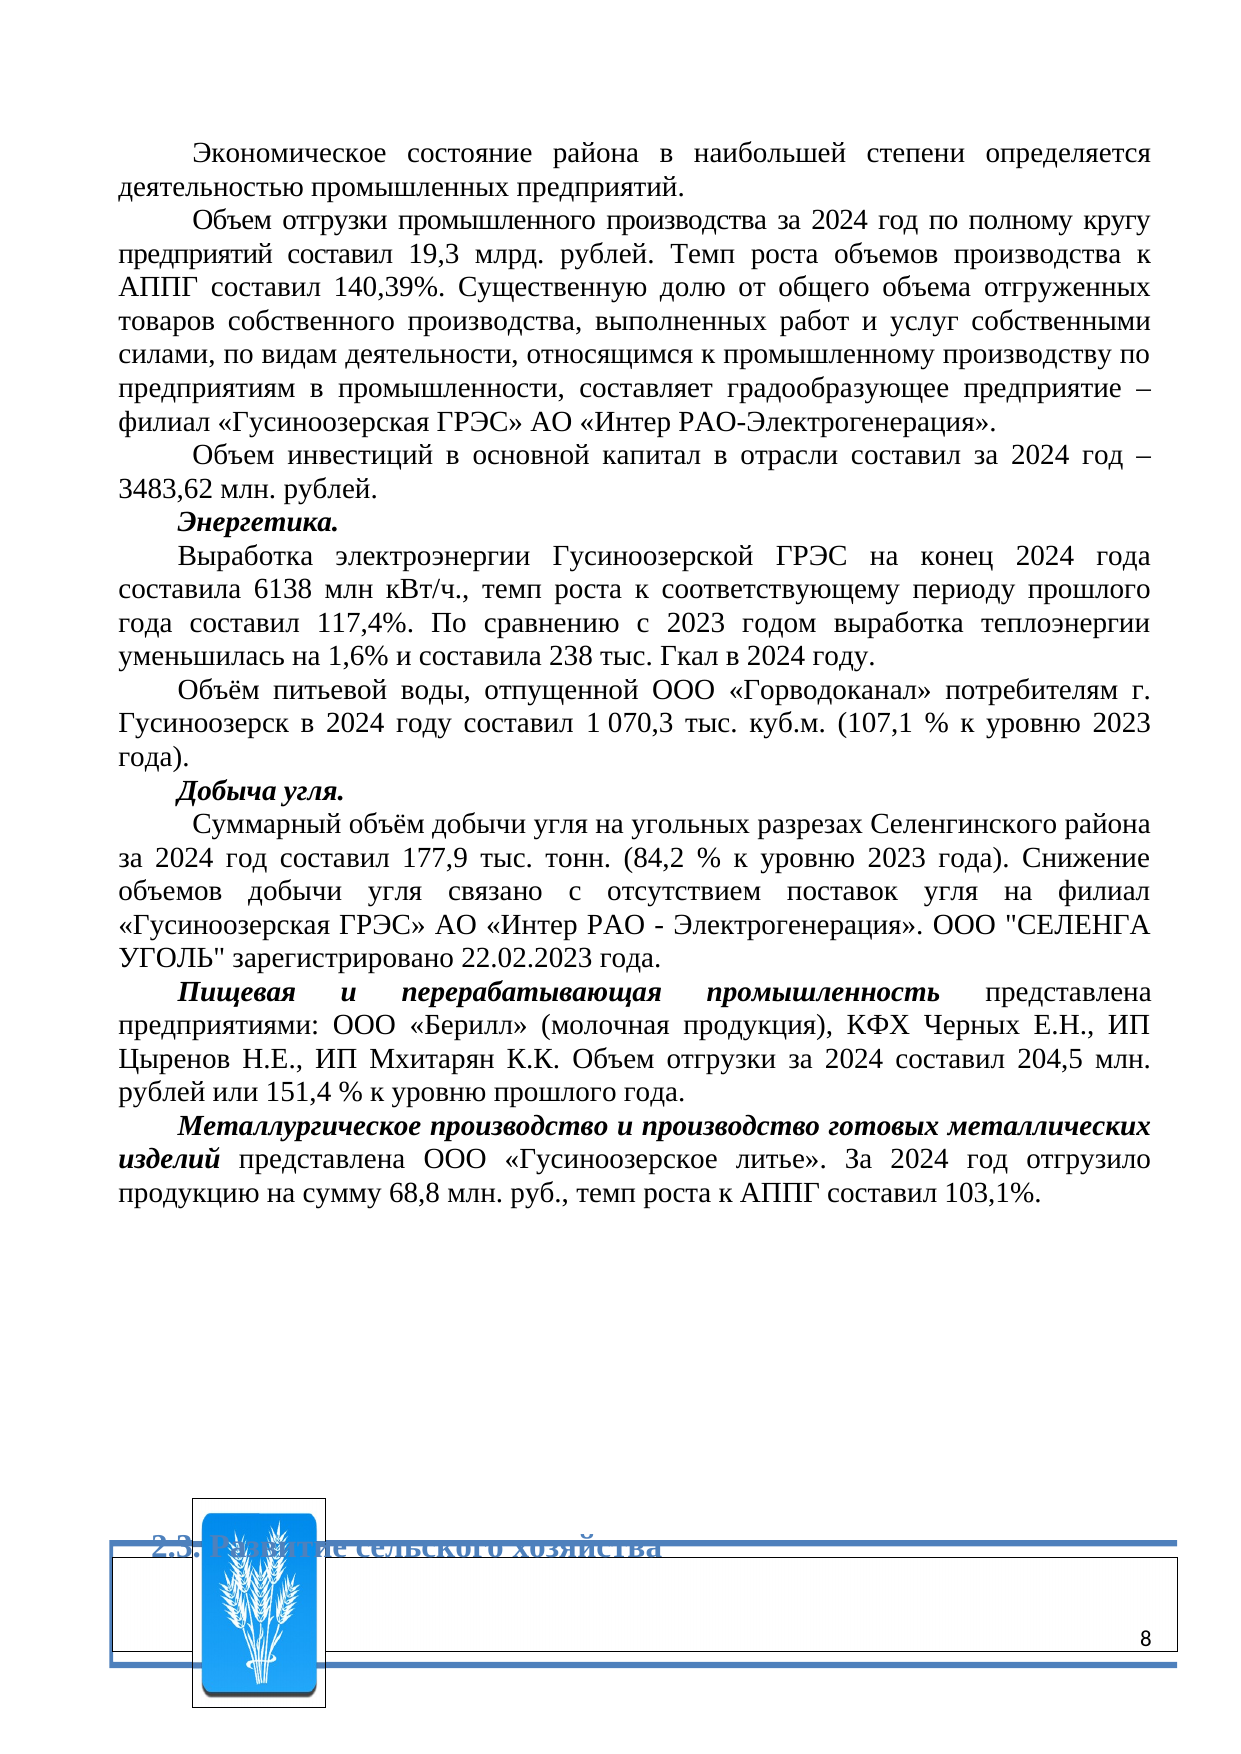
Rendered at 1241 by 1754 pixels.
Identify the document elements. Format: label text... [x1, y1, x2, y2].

text Объём питьевой воды, отпущенной ООО «Горводоканал» потребителям г. Гусиноозерск в 2024 году составил 1 070,3 тыс. куб.м. (107,1 % к уровню 2023 года). [118, 672, 1152, 773]
picture [326, 1558, 1177, 1651]
text Объем отгрузки промышленного производства за 2024 год по полному кругу предприятий составил 19,3 млрд. рублей. Темп роста объемов производства к АППГ составил 140,39%. Существенную долю от общего объема отгруженных товаров собственного производства, выполненных работ и услуг собственными силами, по видам деятельности, относящимся к промышленному производству по предприятиям в промышленности, составляет градообразующее предприятие – филиал «Гусиноозерская ГРЭС» АО «Интер РАО-Электрогенерация». [118, 202, 1152, 437]
text Выработка электроэнергии Гусиноозерской ГРЭС на конец 2024 года составила 6138 млн кВт/ч., темп роста к соответствующему периоду прошлого года составил 117,4%. По сравнению с 2023 годом выработка теплоэнергии уменьшилась на 1,6% и составила 238 тыс. Гкал в 2024 году. [118, 538, 1152, 672]
text Добыча угля. [118, 773, 1152, 806]
picture [193, 1499, 325, 1707]
text Пищевая и перерабатывающая промышленность представлена предприятиями: ООО «Берилл» (молочная продукция), КФХ Черных Е.Н., ИП Цыренов Н.Е., ИП Мхитарян К.К. Объем отгрузки за 2024 составил 204,5 млн. рублей или 151,4 % к уровню прошлого года. [118, 974, 1152, 1108]
text Металлургическое производство и производство готовых металлических изделий представлена ООО «Гусиноозерское литье». За 2024 год отгрузило продукцию на сумму 68,8 млн. руб., темп роста к АППГ составил 103,1%. [118, 1108, 1152, 1209]
text Суммарный объём добычи угля на угольных разрезах Селенгинского района за 2024 год составил 177,9 тыс. тонн. (84,2 % к уровню 2023 года). Снижение объемов добычи угля связано с отсутствием поставок угля на филиал «Гусиноозерская ГРЭС» АО «Интер РАО - Электрогенерация». ООО "СЕЛЕНГА УГОЛЬ" зарегистрировано 22.02.2023 года. [118, 806, 1152, 974]
picture [113, 1558, 192, 1651]
text Объем инвестиций в основной капитал в отрасли составил за 2024 год – 3483,62 млн. рублей. [118, 437, 1152, 504]
text Энергетика. [118, 504, 1152, 538]
text Экономическое состояние района в наибольшей степени определяется деятельностью промышленных предприятий. [118, 135, 1152, 202]
